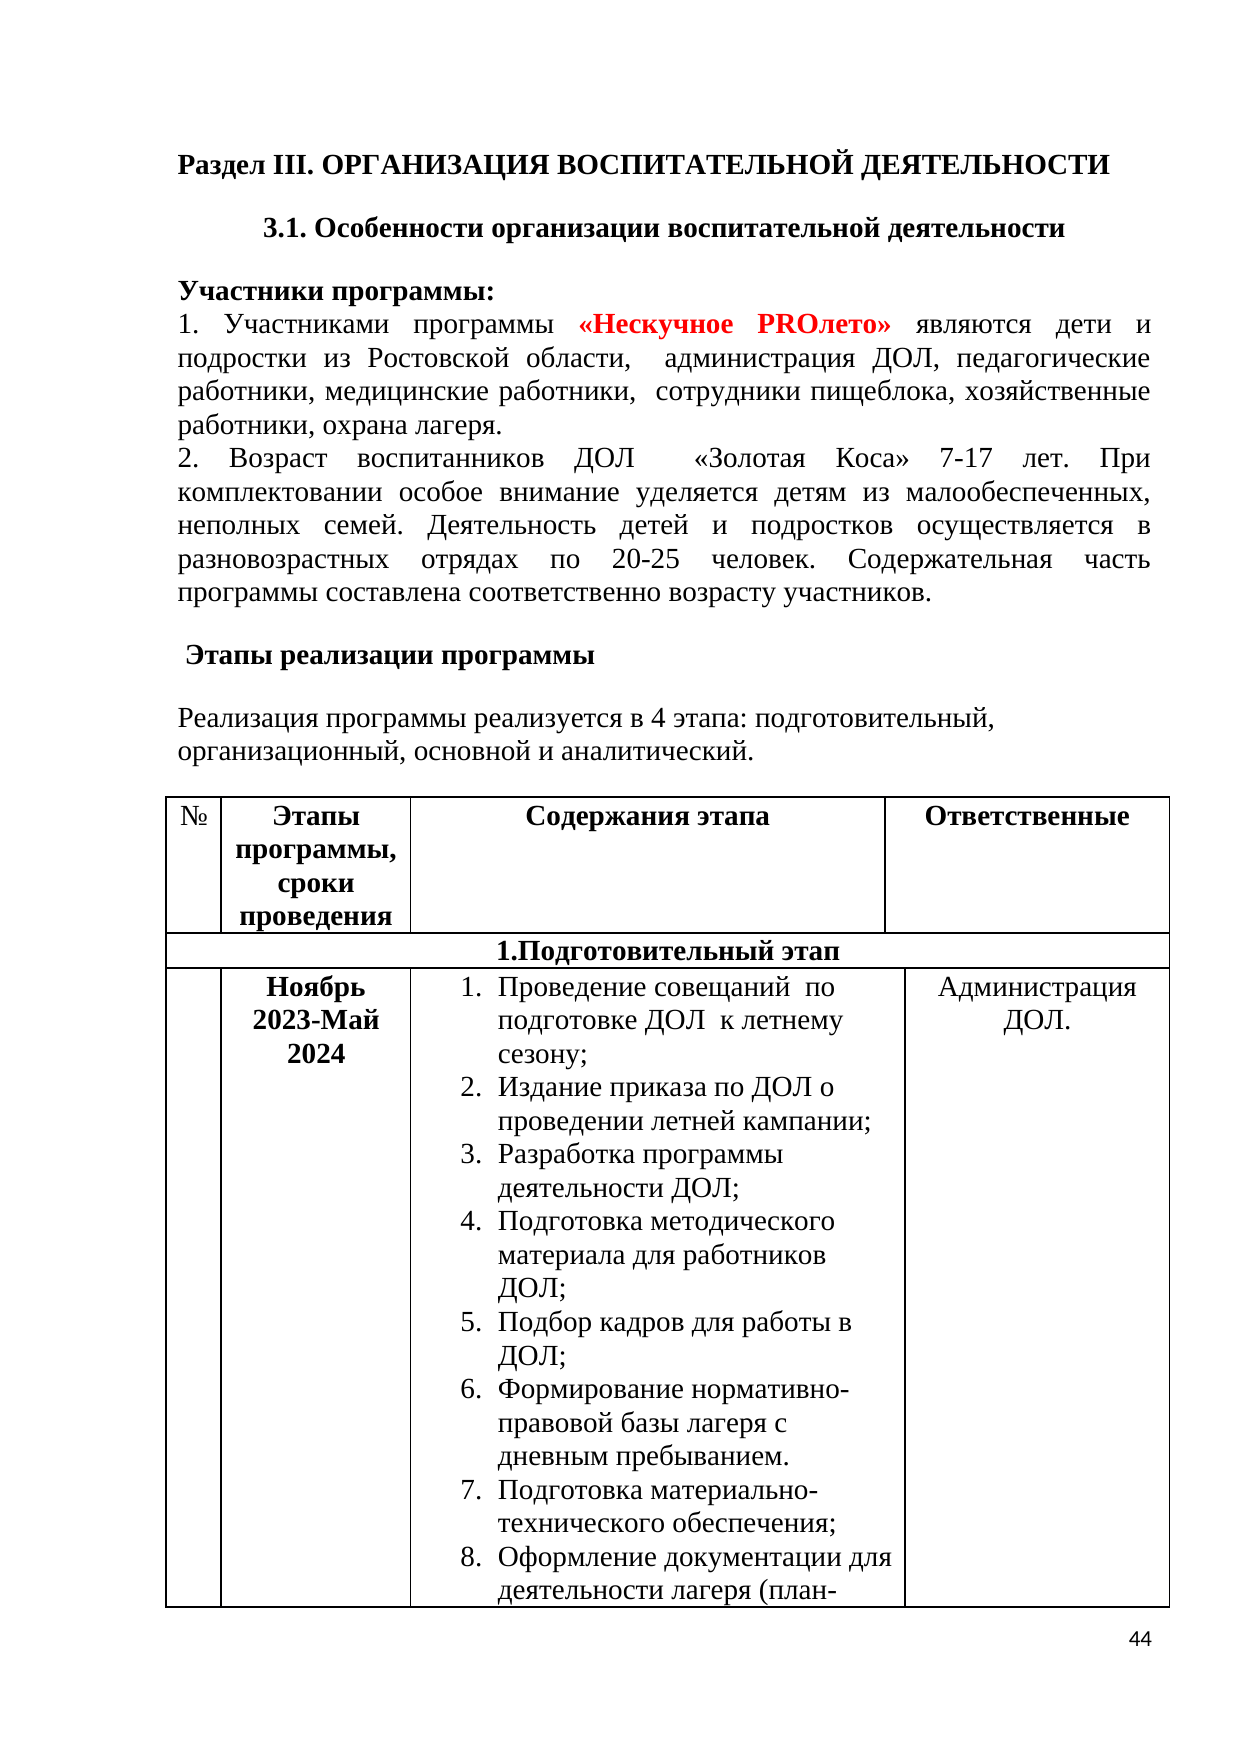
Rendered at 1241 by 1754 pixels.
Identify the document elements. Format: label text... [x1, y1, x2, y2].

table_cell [411, 969, 904, 1606]
table_cell [167, 969, 220, 1606]
text 1. Участниками программы «Нескучное PROлето» являются дети и подростки из Ростовской области, администрация ДОЛ, педагогические работники, медицинские работники, сотрудники пищеблока, хозяйственные работники, охрана лагеря. [177, 306, 1152, 440]
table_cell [222, 969, 410, 1606]
text Этапы реализации программы [177, 637, 1152, 671]
table_header Содержания этапа [411, 798, 884, 932]
text 2. Возраст воспитанников ДОЛ «Золотая Коса» 7-17 лет. При комплектовании особое внимание уделяется детям из малообеспеченных, неполных семей. Деятельность детей и подростков осуществляется в разновозрастных отрядах по 20-25 человек. Содержательная часть программы составлена соответственно возрасту участников. [177, 440, 1152, 608]
text 3.1. Особенности организации воспитательной деятельности [177, 210, 1152, 243]
table_header Этапы программы, сроки проведения [222, 798, 410, 932]
table_cell Администрация ДОЛ. [906, 969, 1169, 1606]
text Раздел III. ОРГАНИЗАЦИЯ ВОСПИТАТЕЛЬНОЙ ДЕЯТЕЛЬНОСТИ [177, 147, 1152, 181]
table_header № [167, 798, 220, 932]
text Участники программы: [177, 273, 1152, 306]
table_header Ответственные [886, 798, 1169, 932]
text Реализация программы реализуется в 4 этапа: подготовительный, организационный, основной и аналитический. [177, 700, 1152, 767]
table_cell 1.Подготовительный этап [167, 934, 1169, 967]
